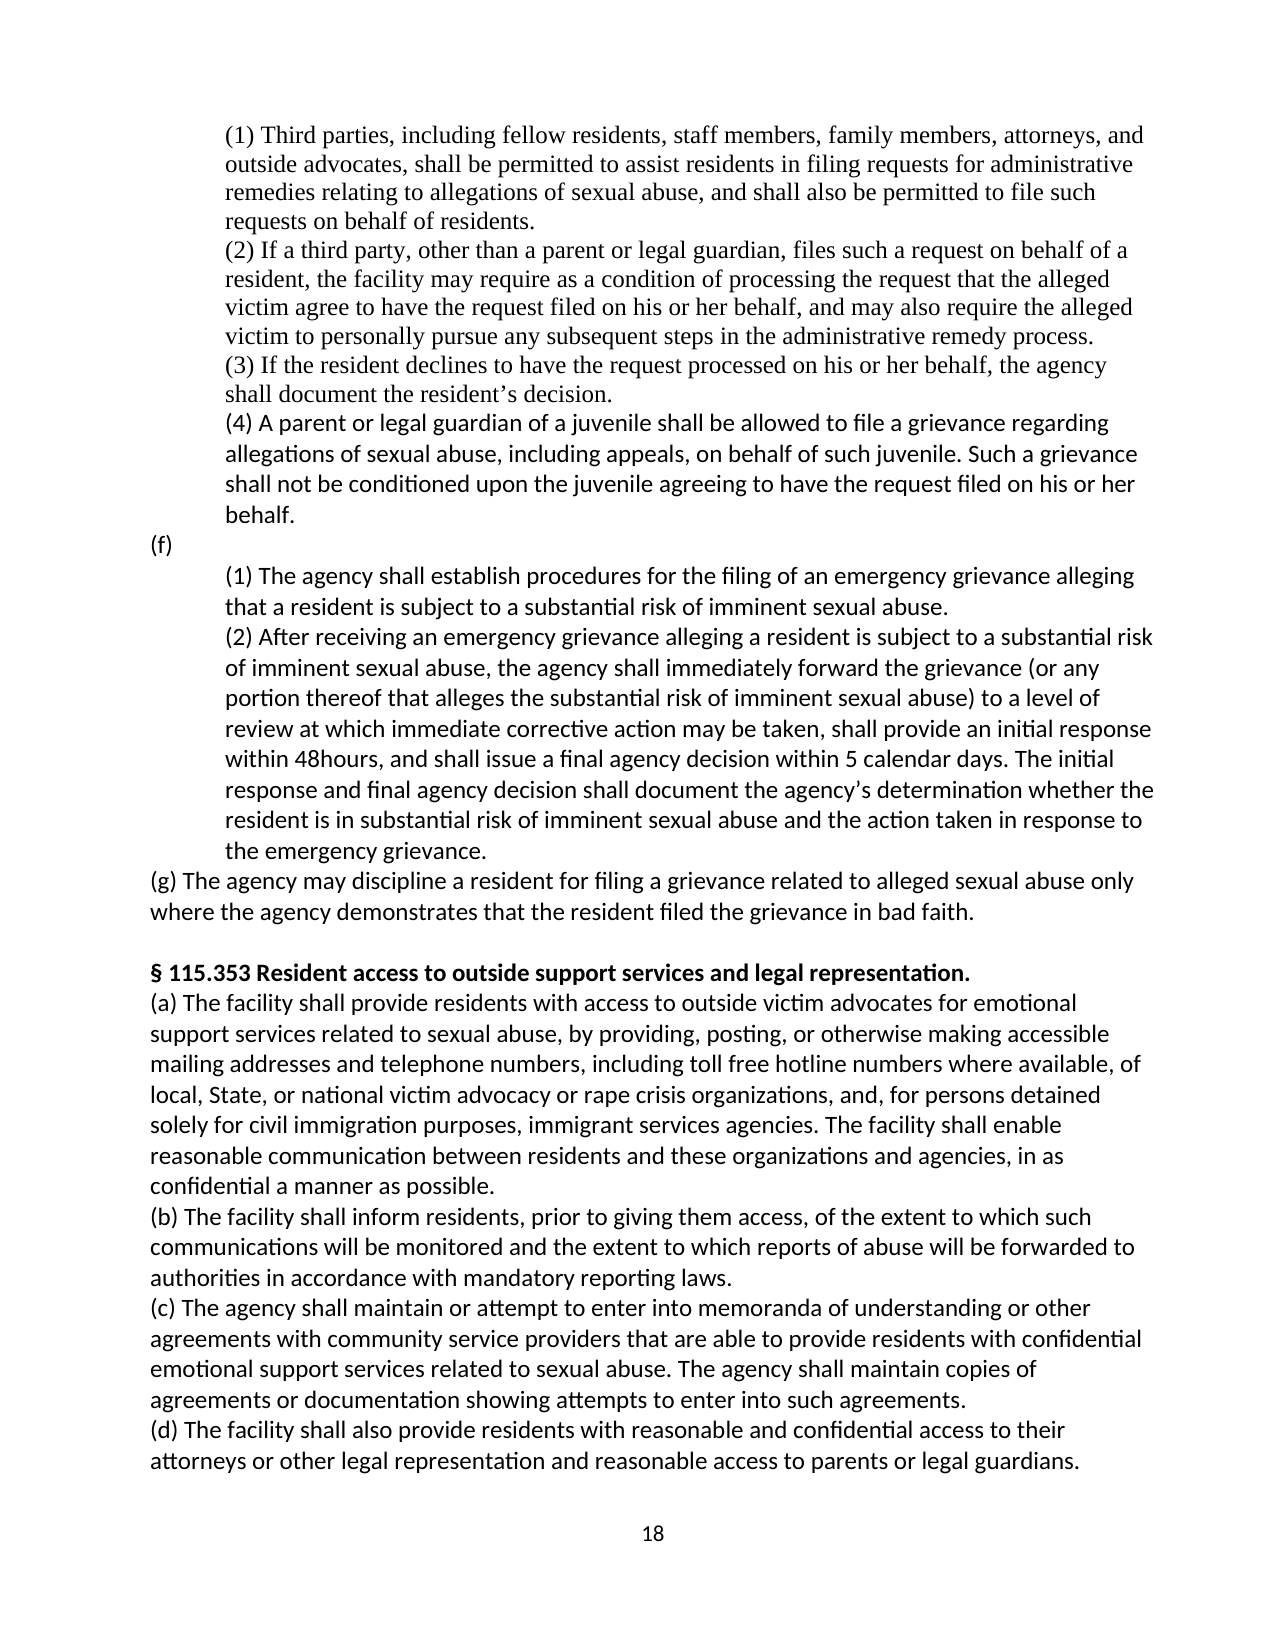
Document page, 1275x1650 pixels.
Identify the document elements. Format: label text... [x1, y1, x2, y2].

list (2) If a third party, other than a parent or legal guardian, files such a request on behalf of a resident, the facility may require as a condition of processing the request that the alleged victim agree to have the request filed on his or her behalf, and may also require the alleged victim to personally pursue any subsequent steps in the administrative remedy process. [225, 235, 1155, 350]
text (b) The facility shall inform residents, prior to giving them access, of the extent to which such communications will be monitored and the extent to which reports of abuse will be forwarded to authorities in accordance with mandatory reporting laws. [150, 1201, 1155, 1293]
text (f) [150, 529, 1155, 560]
text § 115.353 Resident access to outside support services and legal representation. [150, 957, 1155, 987]
text (1) The agency shall establish procedures for the filing of an emergency grievance alleging that a resident is subject to a substantial risk of imminent sexual abuse. [225, 560, 1155, 621]
text (2) After receiving an emergency grievance alleging a resident is subject to a substantial risk of imminent sexual abuse, the agency shall immediately forward the grievance (or any portion thereof that alleges the substantial risk of imminent sexual abuse) to a level of review at which immediate corrective action may be taken, shall provide an initial response within 48hours, and shall issue a final agency decision within 5 calendar days. The initial response and final agency decision shall document the agency’s determination whether the resident is in substantial risk of imminent sexual abuse and the action taken in response to the emergency grievance. [225, 621, 1155, 865]
list (3) If the resident declines to have the request processed on his or her behalf, the agency shall document the resident’s decision. [225, 350, 1155, 407]
list (1) Third parties, including fellow residents, staff members, family members, attorneys, and outside advocates, shall be permitted to assist residents in filing requests for administrative remedies relating to allegations of sexual abuse, and shall also be permitted to file such requests on behalf of residents. [225, 120, 1155, 235]
text (c) The agency shall maintain or attempt to enter into memoranda of understanding or other agreements with community service providers that are able to provide residents with confidential emotional support services related to sexual abuse. The agency shall maintain copies of agreements or documentation showing attempts to enter into such agreements. [150, 1293, 1155, 1415]
text (4) A parent or legal guardian of a juvenile shall be allowed to file a grievance regarding allegations of sexual abuse, including appeals, on behalf of such juvenile. Such a grievance shall not be conditioned upon the juvenile agreeing to have the request filed on his or her behalf. [225, 407, 1155, 529]
text (g) The agency may discipline a resident for filing a grievance related to alleged sexual abuse only where the agency demonstrates that the resident filed the grievance in bad faith. [150, 865, 1155, 926]
text (a) The facility shall provide residents with access to outside victim advocates for emotional support services related to sexual abuse, by providing, posting, or otherwise making accessible mailing addresses and telephone numbers, including toll free hotline numbers where available, of local, State, or national victim advocacy or rape crisis organizations, and, for persons detained solely for civil immigration purposes, immigrant services agencies. The facility shall enable reasonable communication between residents and these organizations and agencies, in as confidential a manner as possible. [150, 987, 1155, 1201]
text (d) The facility shall also provide residents with reasonable and confidential access to their attorneys or other legal representation and reasonable access to parents or legal guardians. [150, 1415, 1155, 1476]
